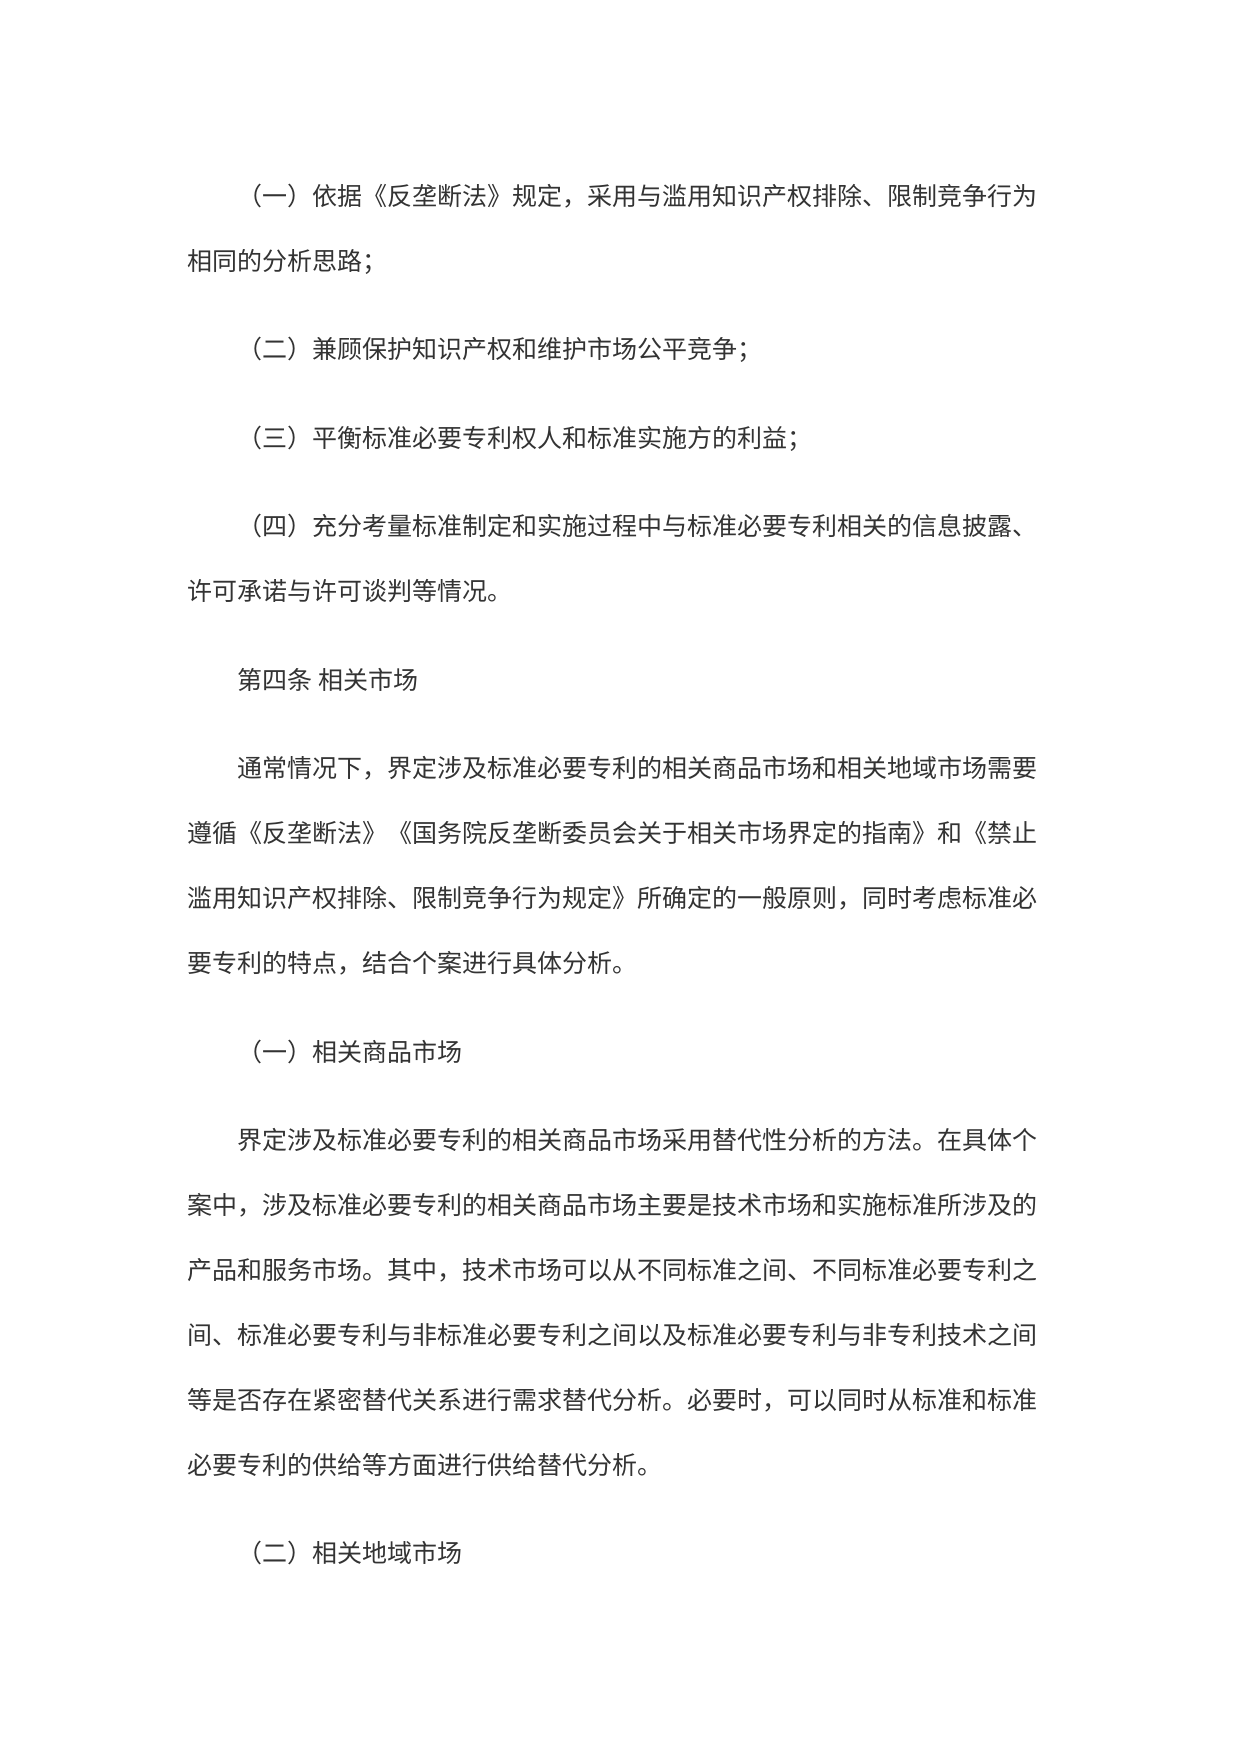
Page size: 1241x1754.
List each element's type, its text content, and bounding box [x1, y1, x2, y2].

text （四）充分考量标准制定和实施过程中与标准必要专利相关的信息披露、许可承诺与许可谈判等情况。 [187, 492, 1053, 622]
text （一）依据《反垄断法》规定，采用与滥用知识产权排除、限制竞争行为相同的分析思路； [187, 162, 1053, 292]
text 第四条 相关市场 [187, 646, 1053, 711]
text 界定涉及标准必要专利的相关商品市场采用替代性分析的方法。在具体个案中，涉及标准必要专利的相关商品市场主要是技术市场和实施标准所涉及的产品和服务市场。其中，技术市场可以从不同标准之间、不同标准必要专利之间、标准必要专利与非标准必要专利之间以及标准必要专利与非专利技术之间等是否存在紧密替代关系进行需求替代分析。必要时，可以同时从标准和标准必要专利的供给等方面进行供给替代分析。 [187, 1106, 1053, 1496]
text （三）平衡标准必要专利权人和标准实施方的利益； [187, 404, 1053, 469]
text （二）相关地域市场 [187, 1519, 1053, 1584]
text （二）兼顾保护知识产权和维护市场公平竞争； [187, 315, 1053, 380]
text （一）相关商品市场 [187, 1018, 1053, 1083]
text 通常情况下，界定涉及标准必要专利的相关商品市场和相关地域市场需要遵循《反垄断法》《国务院反垄断委员会关于相关市场界定的指南》和《禁止滥用知识产权排除、限制竞争行为规定》所确定的一般原则，同时考虑标准必要专利的特点，结合个案进行具体分析。 [187, 734, 1053, 994]
